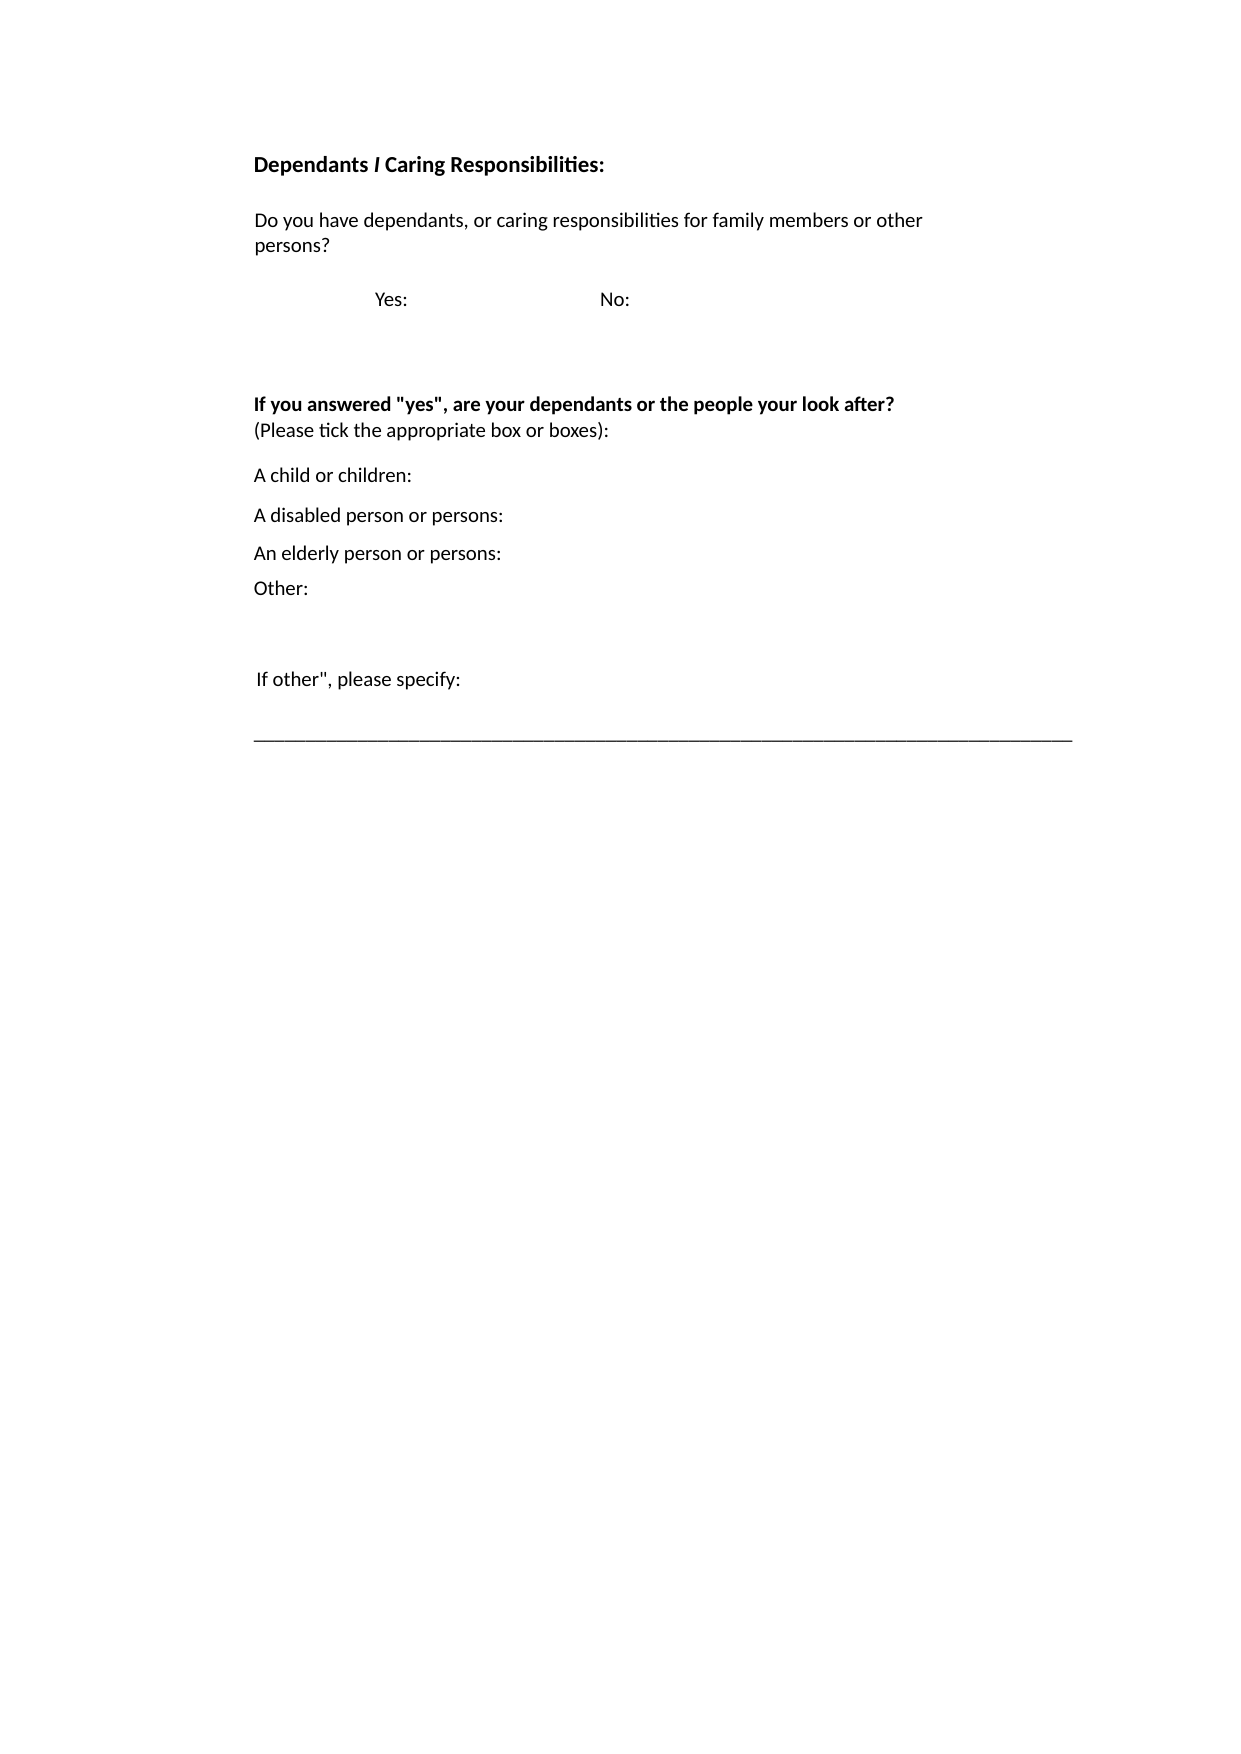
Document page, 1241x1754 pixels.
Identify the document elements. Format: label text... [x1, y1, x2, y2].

text Other: [253, 576, 1090, 601]
text An elderly person or persons: [253, 540, 1090, 565]
text Do you have dependants, or caring responsibilities for family members or other [253, 207, 979, 232]
text Dependants I Caring Responsibilities: [253, 150, 1090, 178]
text _______________________________________________________________________________ [150, 719, 1090, 745]
text persons? [253, 232, 979, 258]
text A disabled person or persons: [253, 502, 1090, 528]
text If you answered "yes", are your dependants or the people your look after? [253, 391, 1090, 417]
text (Please tick the appropriate box or boxes): [253, 417, 1090, 443]
text Yes: No: [300, 286, 1090, 311]
text If other", please specify: [176, 666, 1090, 691]
text A child or children: [253, 462, 1090, 488]
